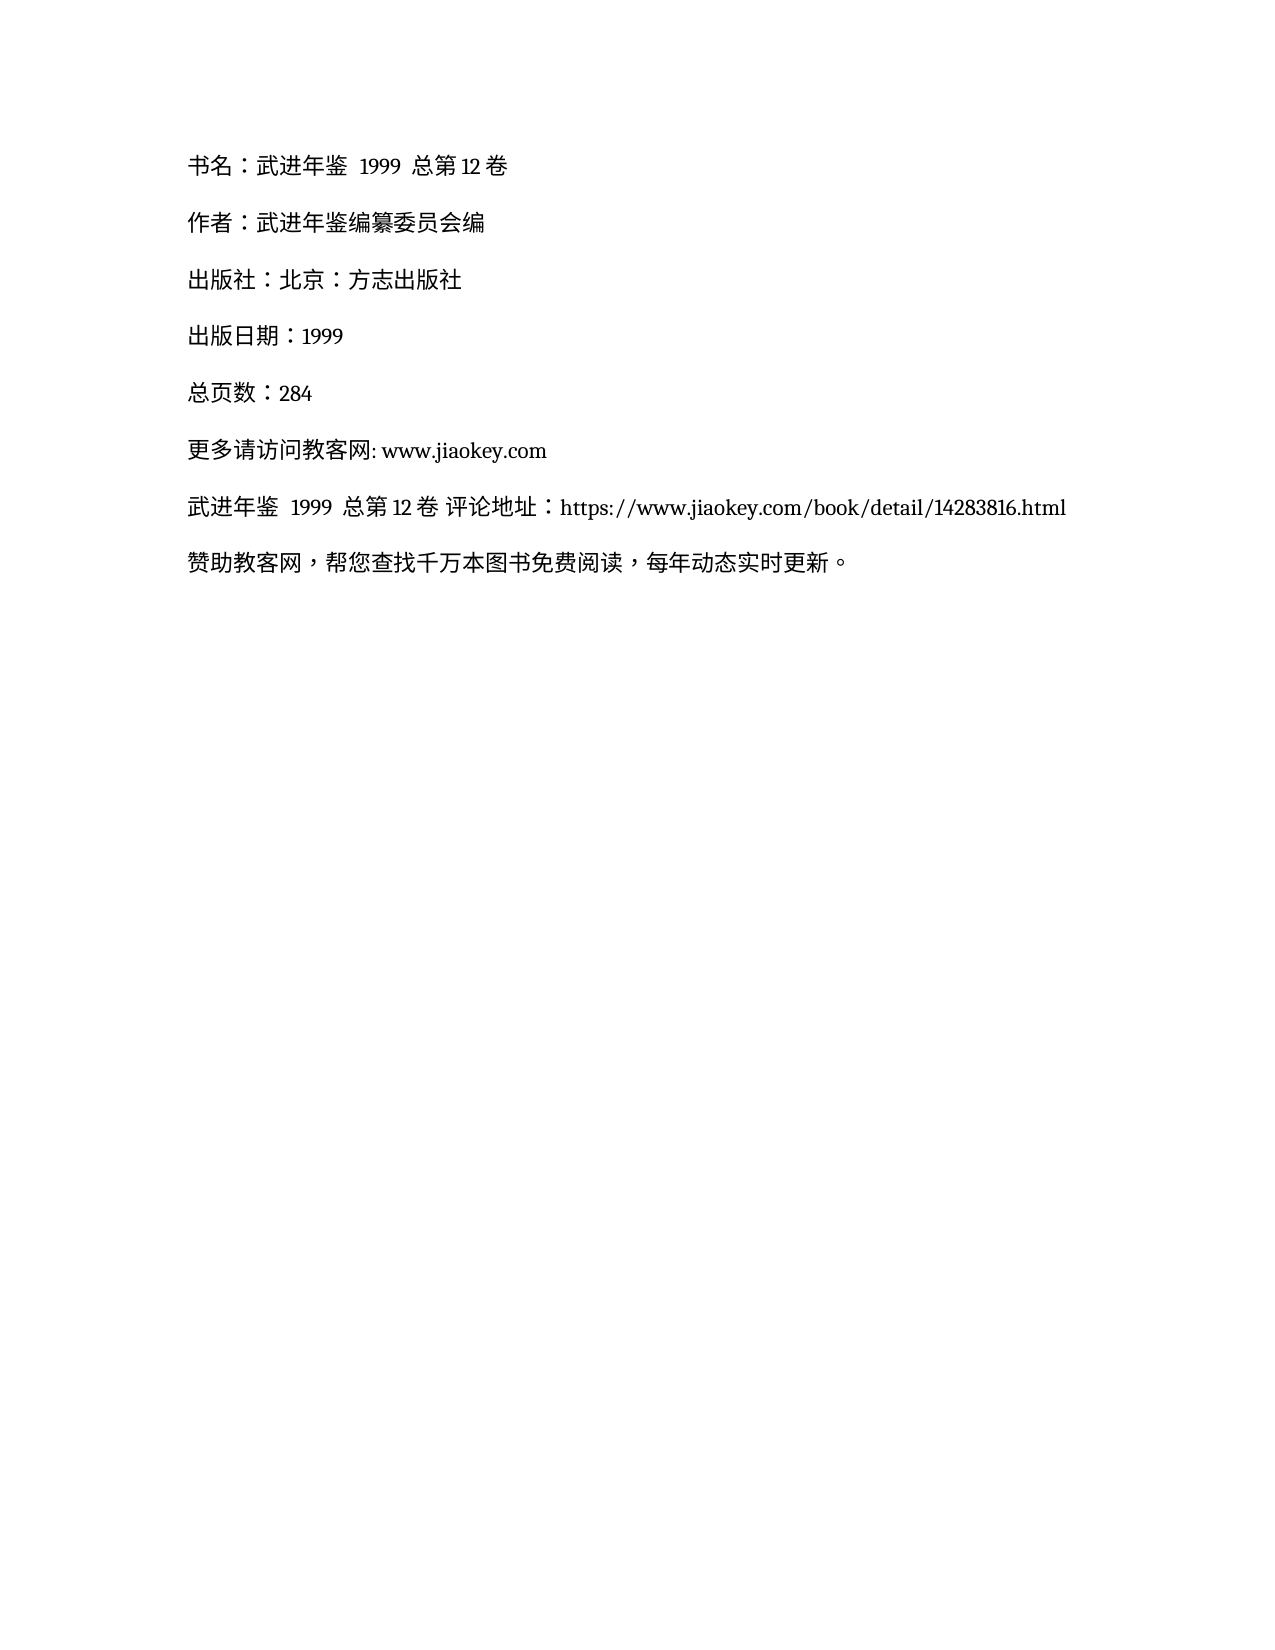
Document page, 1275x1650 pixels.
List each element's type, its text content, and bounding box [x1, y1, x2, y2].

text 更多请访问教客网: www.jiaokey.com [187, 434, 1087, 465]
text 书名：武进年鉴 1999 总第12卷 [187, 150, 1087, 181]
text 出版社：北京：方志出版社 [187, 263, 1087, 295]
text 总页数：284 [187, 377, 1087, 408]
text 武进年鉴 1999 总第12卷 评论地址：https://www.jiaokey.com/book/detail/14283816.html [187, 491, 1087, 522]
text 赞助教客网，帮您查找千万本图书免费阅读，每年动态实时更新。 [187, 547, 1087, 579]
text 出版日期：1999 [187, 320, 1087, 352]
text 作者：武进年鉴编纂委员会编 [187, 207, 1087, 238]
